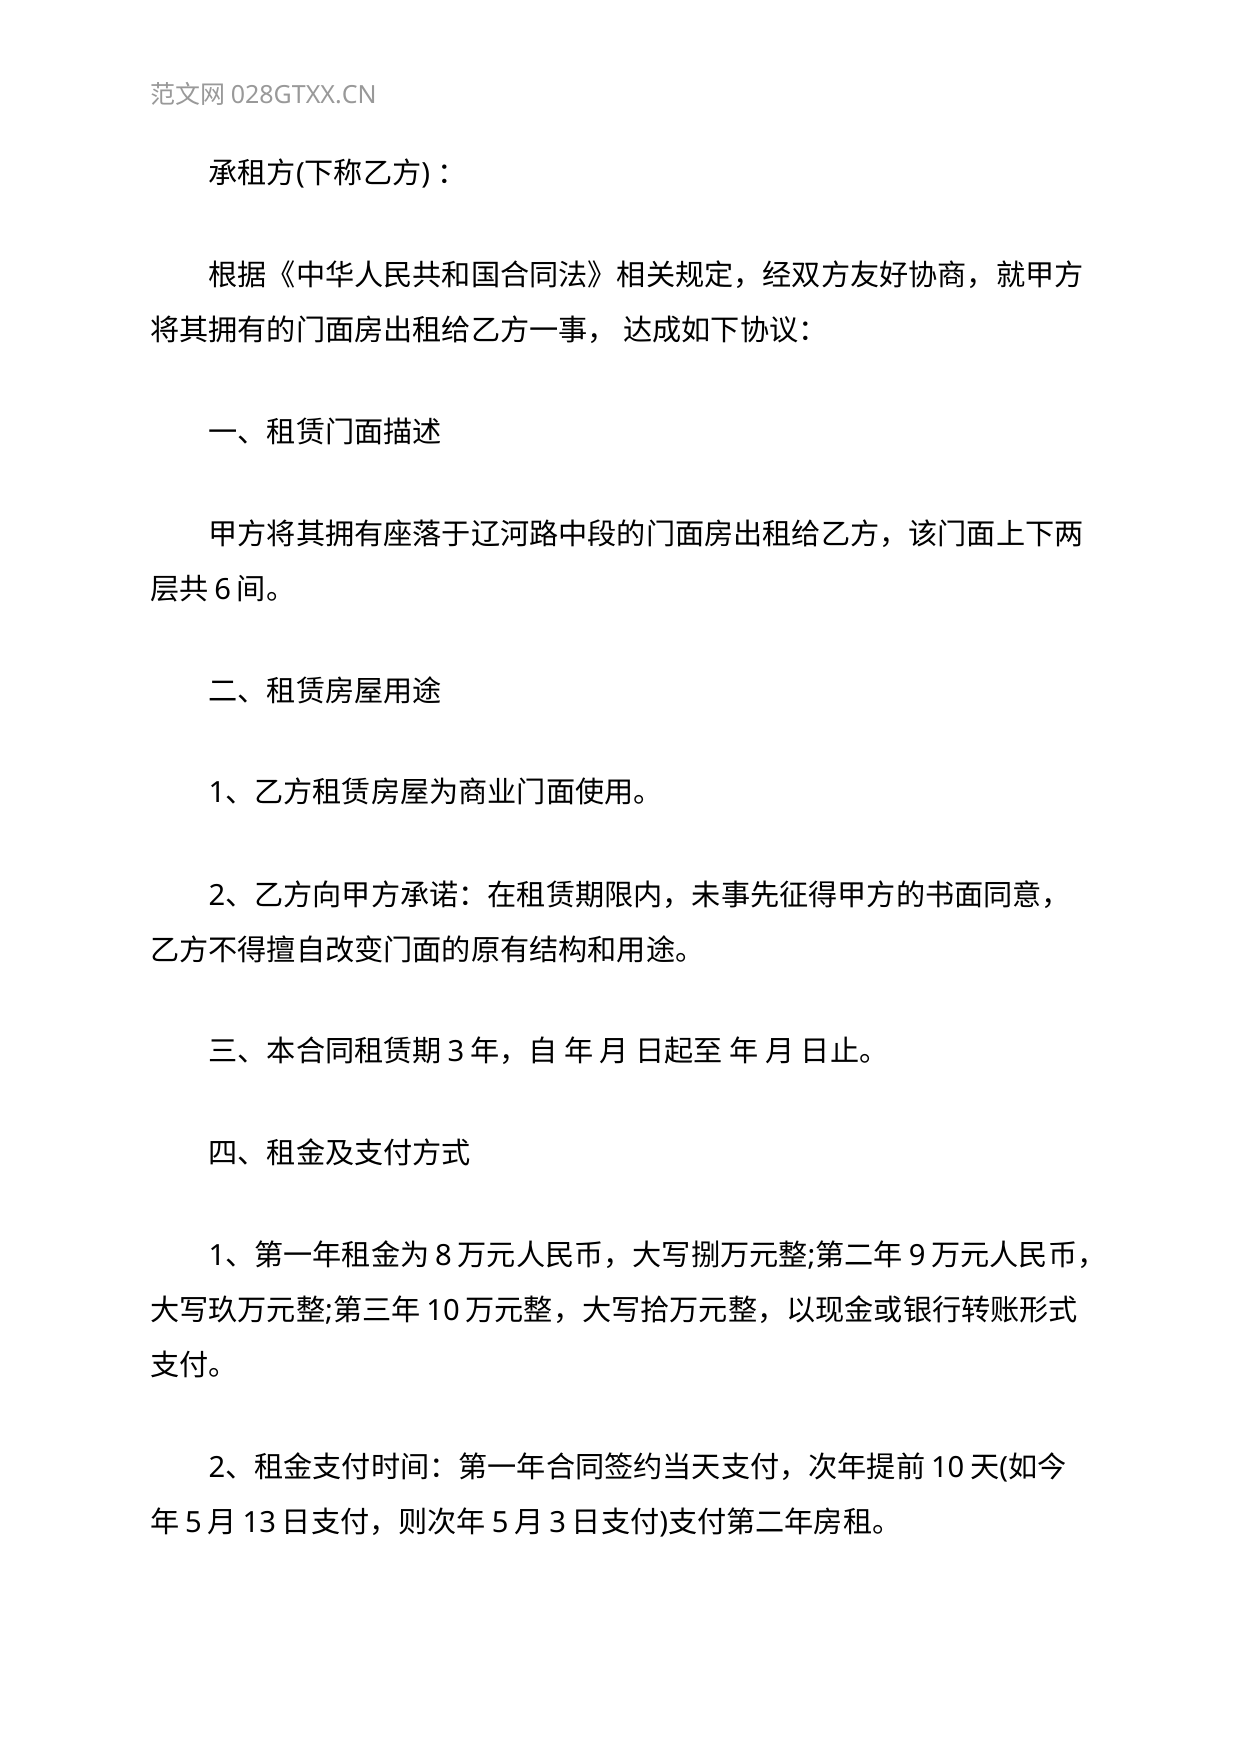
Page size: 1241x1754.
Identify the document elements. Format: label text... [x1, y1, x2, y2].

text 三、本合同租赁期3年，自 年 月 日起至 年 月 日止。 [150, 1028, 1090, 1070]
text 一、租赁门面描述 [150, 409, 1090, 451]
text 二、租赁房屋用途 [150, 667, 1090, 709]
text 1、乙方租赁房屋为商业门面使用。 [150, 769, 1090, 811]
text 四、租金及支付方式 [150, 1130, 1090, 1172]
text 1、第一年租金为8万元人民币，大写捌万元整;第二年9万元人民币，大写玖万元整;第三年10万元整，大写拾万元整，以现金或银行转账形式支付。 [150, 1232, 1090, 1384]
text 2、乙方向甲方承诺：在租赁期限内，未事先征得甲方的书面同意，乙方不得擅自改变门面的原有结构和用途。 [150, 871, 1090, 968]
text 甲方将其拥有座落于辽河路中段的门面房出租给乙方，该门面上下两层共6间。 [150, 510, 1090, 608]
text 根据《中华人民共和国合同法》相关规定，经双方友好协商，就甲方将其拥有的门面房出租给乙方一事， 达成如下协议： [150, 252, 1090, 349]
text 2、租金支付时间：第一年合同签约当天支付，次年提前10天(如今年5月13日支付，则次年5月3日支付)支付第二年房租。 [150, 1443, 1090, 1541]
text 承租方(下称乙方) ： [150, 150, 1090, 192]
